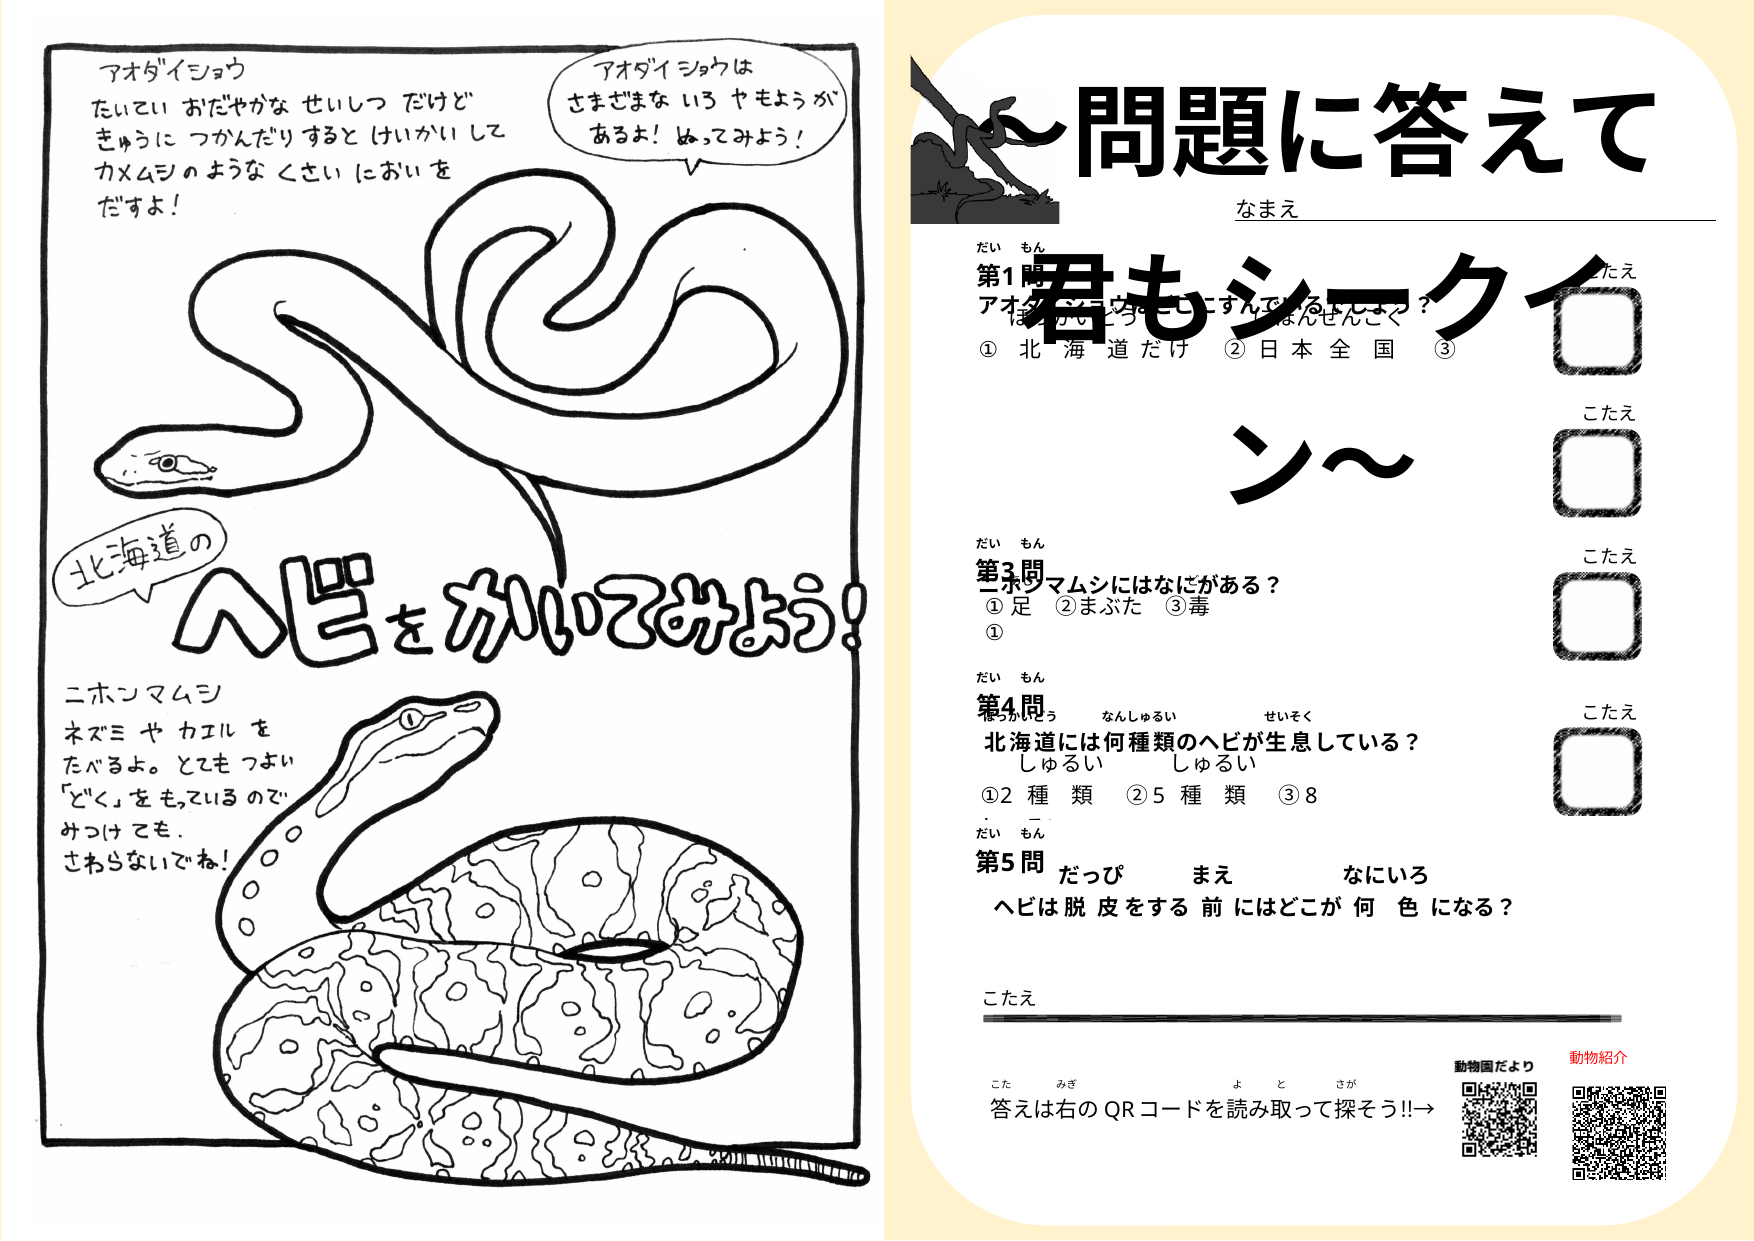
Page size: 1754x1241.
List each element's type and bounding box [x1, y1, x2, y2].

picture [910, 38, 1060, 224]
picture [1553, 428, 1642, 518]
picture [1553, 727, 1643, 816]
picture [31, 20, 882, 1222]
picture [1553, 286, 1643, 376]
picture [1553, 572, 1642, 661]
picture [1434, 1054, 1673, 1187]
picture [983, 1014, 1622, 1023]
